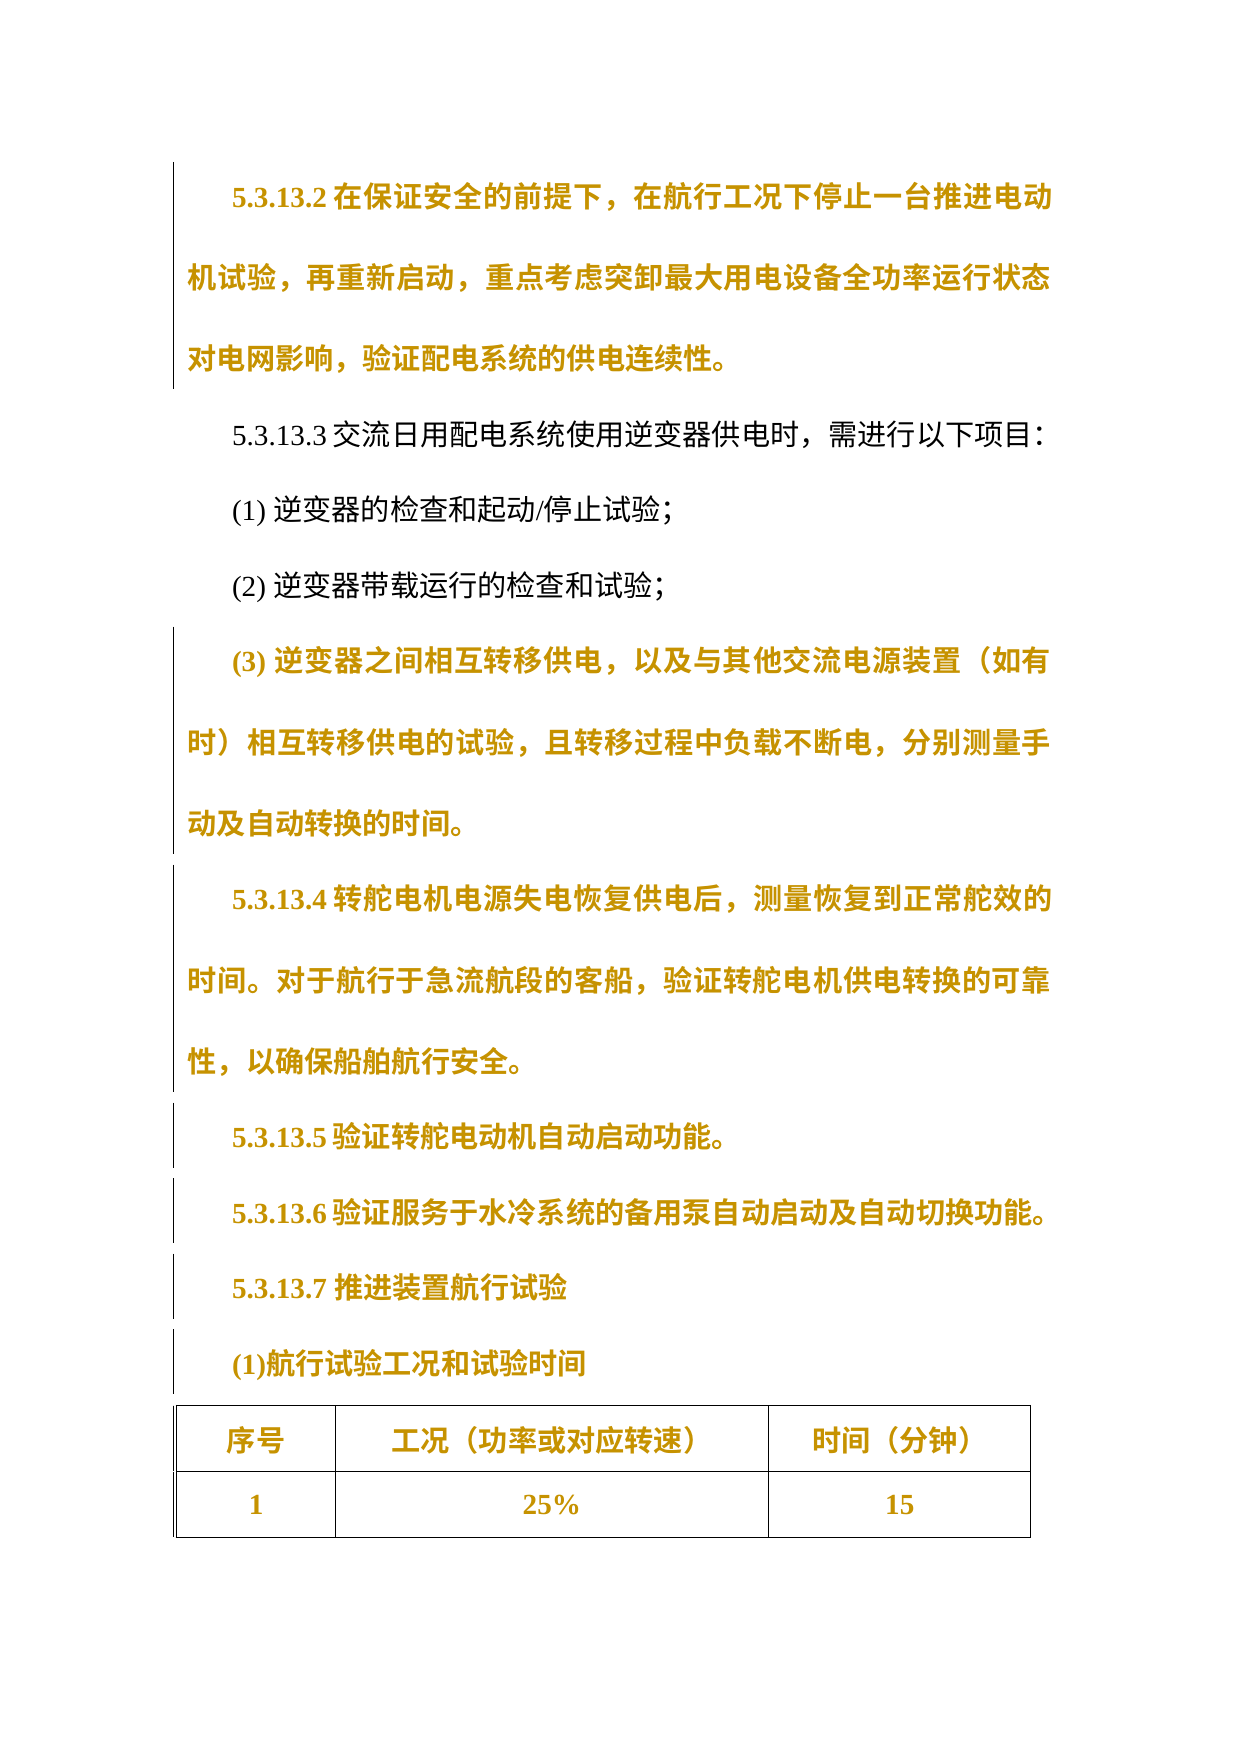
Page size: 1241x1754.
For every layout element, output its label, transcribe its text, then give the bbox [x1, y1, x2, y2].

text 5.3.13.2在保证安全的前提下，在航行工况下停止一台推进电动机试验，再重新启动，重点考虑突卸最大用电设备全功率运行状态对电网影响，验证配电系统的供电连续性。 [187, 162, 1053, 389]
table_header 工况（功率或对应转速） [336, 1406, 768, 1471]
text (1)航行试验工况和试验时间 [187, 1329, 1053, 1394]
table_cell 25% [336, 1472, 768, 1537]
text (3) 逆变器之间相互转移供电，以及与其他交流电源装置（如有时）相互转移供电的试验，且转移过程中负载不断电，分别测量手动及自动转换的时间。 [187, 627, 1053, 854]
table_header 序号 [177, 1406, 335, 1471]
text (1) 逆变器的检查和起动/停止试验； [187, 476, 1053, 541]
table_cell 1 [177, 1472, 335, 1537]
table_cell 15 [769, 1472, 1030, 1537]
text 5.3.13.4转舵电机电源失电恢复供电后，测量恢复到正常舵效的时间。对于航行于急流航段的客船，验证转舵电机供电转换的可靠性，以确保船舶航行安全。 [187, 864, 1053, 1092]
table_header 时间（分钟） [769, 1406, 1030, 1471]
text 5.3.13.6验证服务于水冷系统的备用泵自动启动及自动切换功能。 [187, 1178, 1053, 1243]
text 5.3.13.5验证转舵电动机自动启动功能。 [187, 1103, 1053, 1168]
text 5.3.13.7 推进装置航行试验 [187, 1254, 1053, 1319]
text (2) 逆变器带载运行的检查和试验； [187, 551, 1053, 616]
text 5.3.13.3交流日用配电系统使用逆变器供电时，需进行以下项目： [187, 400, 1053, 465]
